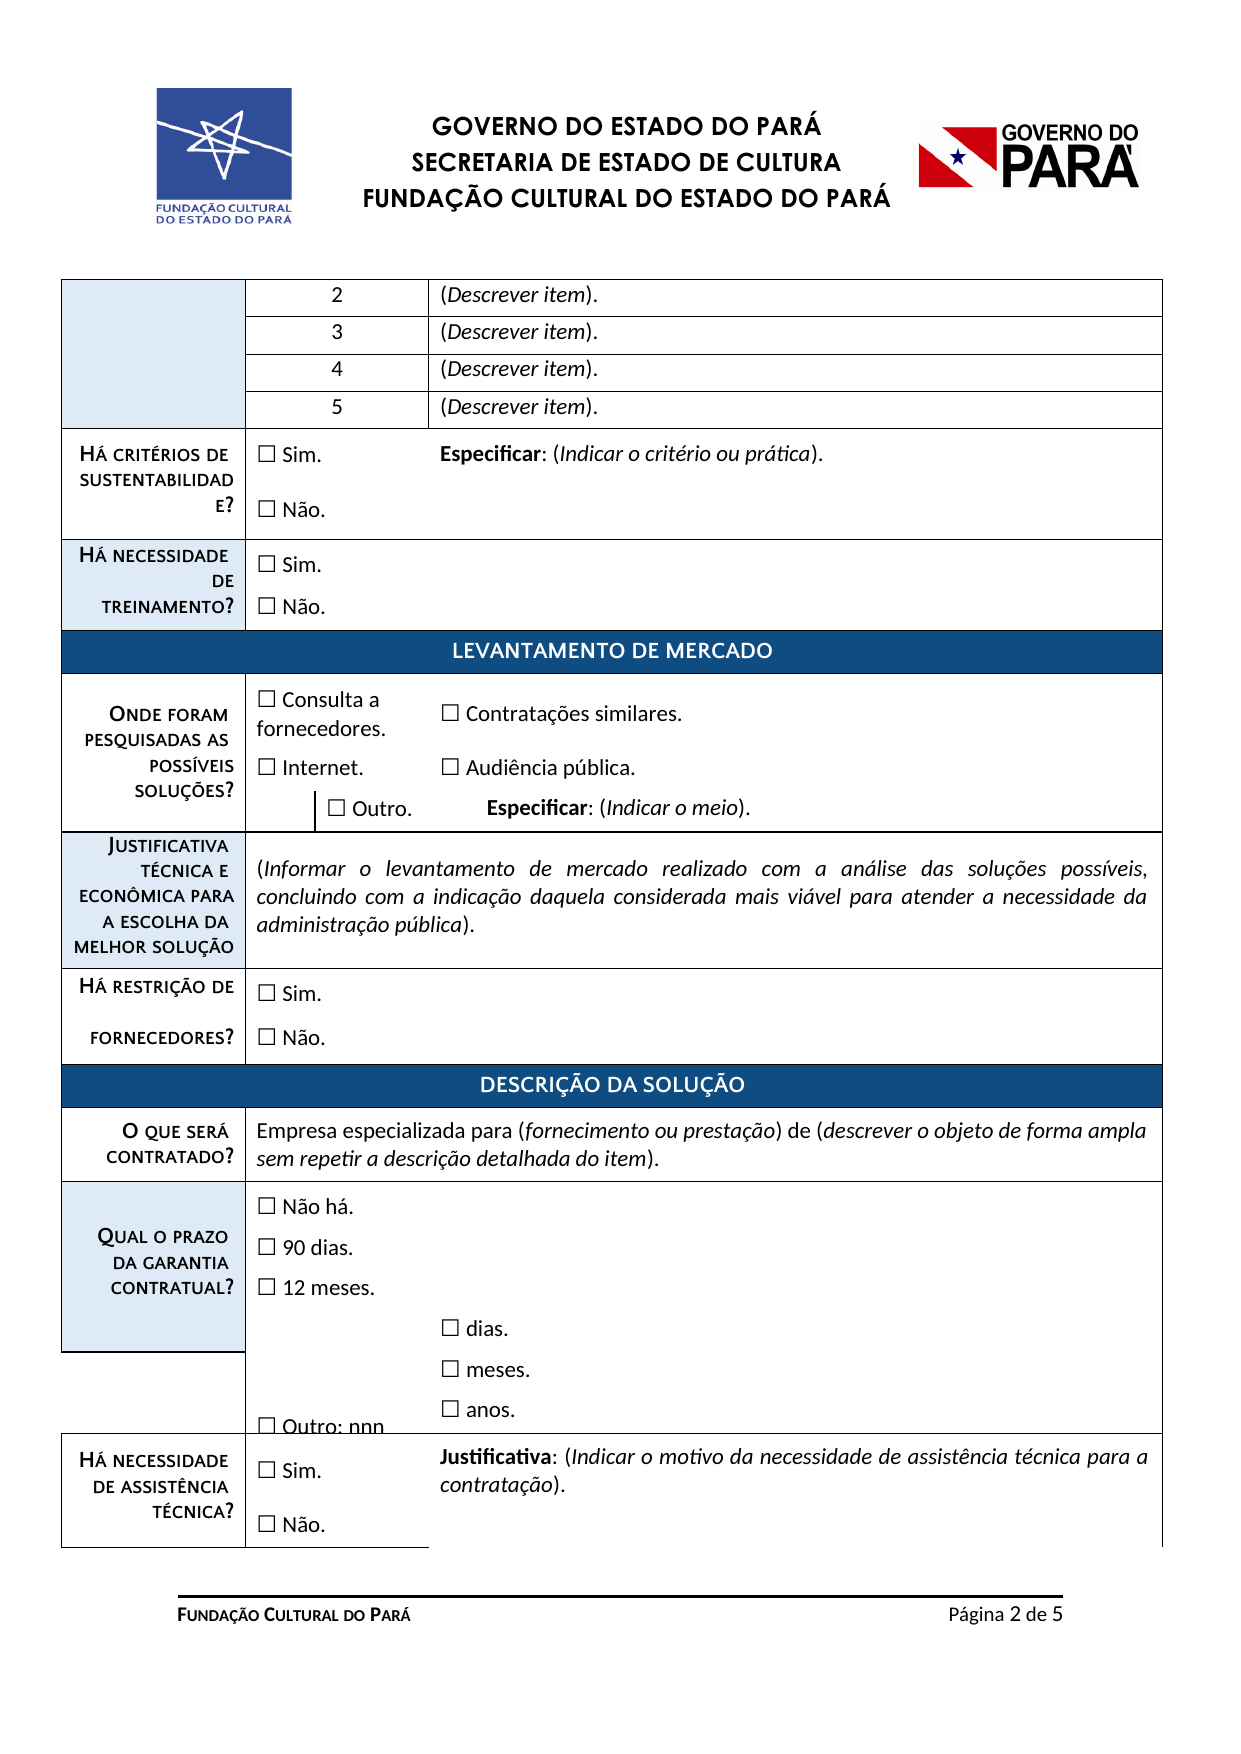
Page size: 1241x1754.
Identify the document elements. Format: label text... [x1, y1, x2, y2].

table_cell ☐ Não. [246, 1506, 1162, 1547]
table_cell ☐ Sim. [246, 969, 1162, 1017]
table_cell 3 [246, 317, 428, 353]
table_cell Justificativa técnica e econômica para a escolha da melhor solução [62, 833, 245, 968]
table_cell (Descrever item). [429, 392, 1162, 428]
table_cell (Informar o levantamento de mercado realizado com a análise das soluções possíveis, concluindo com a indicação daquela considerada mais viável para atender a necessidade da administração pública). [246, 833, 1162, 968]
table_cell ☐ Consulta a fornecedores. [246, 674, 429, 750]
table_cell ☐ Contratações similares. [429, 674, 1162, 750]
table_cell Há restrição de fornecedores? [62, 969, 245, 1064]
table_cell ☐ anos. [429, 1392, 1162, 1433]
table_cell ☐ Sim. [246, 1434, 429, 1506]
table_cell ☐ Outro: nnn [246, 1311, 429, 1433]
table_cell Qual o prazo da garantia contratual? [62, 1182, 245, 1351]
table_cell ☐ Não. [246, 588, 1162, 630]
table_cell LEVANTAMENTO DE MERCADO [62, 631, 1162, 673]
table_cell ☐ Não há. [246, 1182, 1162, 1229]
table_cell Onde foram pesquisadas as possíveis soluções? [62, 674, 245, 831]
table_cell ☐ Outro. [316, 791, 475, 831]
table_cell (Descrever item). [429, 317, 1162, 353]
table_cell ☐ Internet. [246, 750, 429, 791]
picture [155, 88, 294, 225]
table_cell Há critérios de sustentabilidade? [62, 429, 245, 539]
table_cell ☐ Sim. [246, 429, 429, 477]
table_cell Justificativa: (Indicar o motivo da necessidade de assistência técnica para a contratação). [429, 1434, 1162, 1506]
table_cell (Descrever item). [429, 280, 1162, 316]
picture [917, 121, 1140, 191]
table_cell 4 [246, 355, 428, 391]
table_cell Especificar: (Indicar o critério ou prática). [429, 429, 1162, 477]
table_cell 5 [246, 392, 428, 428]
table_cell Empresa especializada para (fornecimento ou prestação) de (descrever o objeto de forma ampla sem repetir a descrição detalhada do item). [246, 1108, 1162, 1181]
table_cell ☐ 90 dias. [246, 1230, 1162, 1270]
table_cell 2 [246, 280, 428, 316]
table_cell Há necessidade de assistência técnica? [62, 1434, 245, 1547]
table_cell (Descrever item). [429, 355, 1162, 391]
table_cell Há necessidade de treinamento? [62, 540, 245, 630]
table_cell ☐ 12 meses. [246, 1270, 1162, 1311]
table_cell ☐ meses. [429, 1351, 1162, 1392]
table_cell O que será contratado? [62, 1108, 245, 1181]
table_cell ☐ Não. [246, 477, 1162, 539]
table_cell DESCRIÇÃO DA SOLUÇÃO [62, 1065, 1162, 1107]
table_cell Especificar: (Indicar o meio). [475, 791, 1162, 831]
table_cell ☐ Sim. [246, 540, 1162, 588]
table_cell ☐ Não. [246, 1017, 1162, 1064]
table_cell ☐ Audiência pública. [429, 750, 1162, 791]
table_cell ☐ dias. [429, 1311, 1162, 1351]
